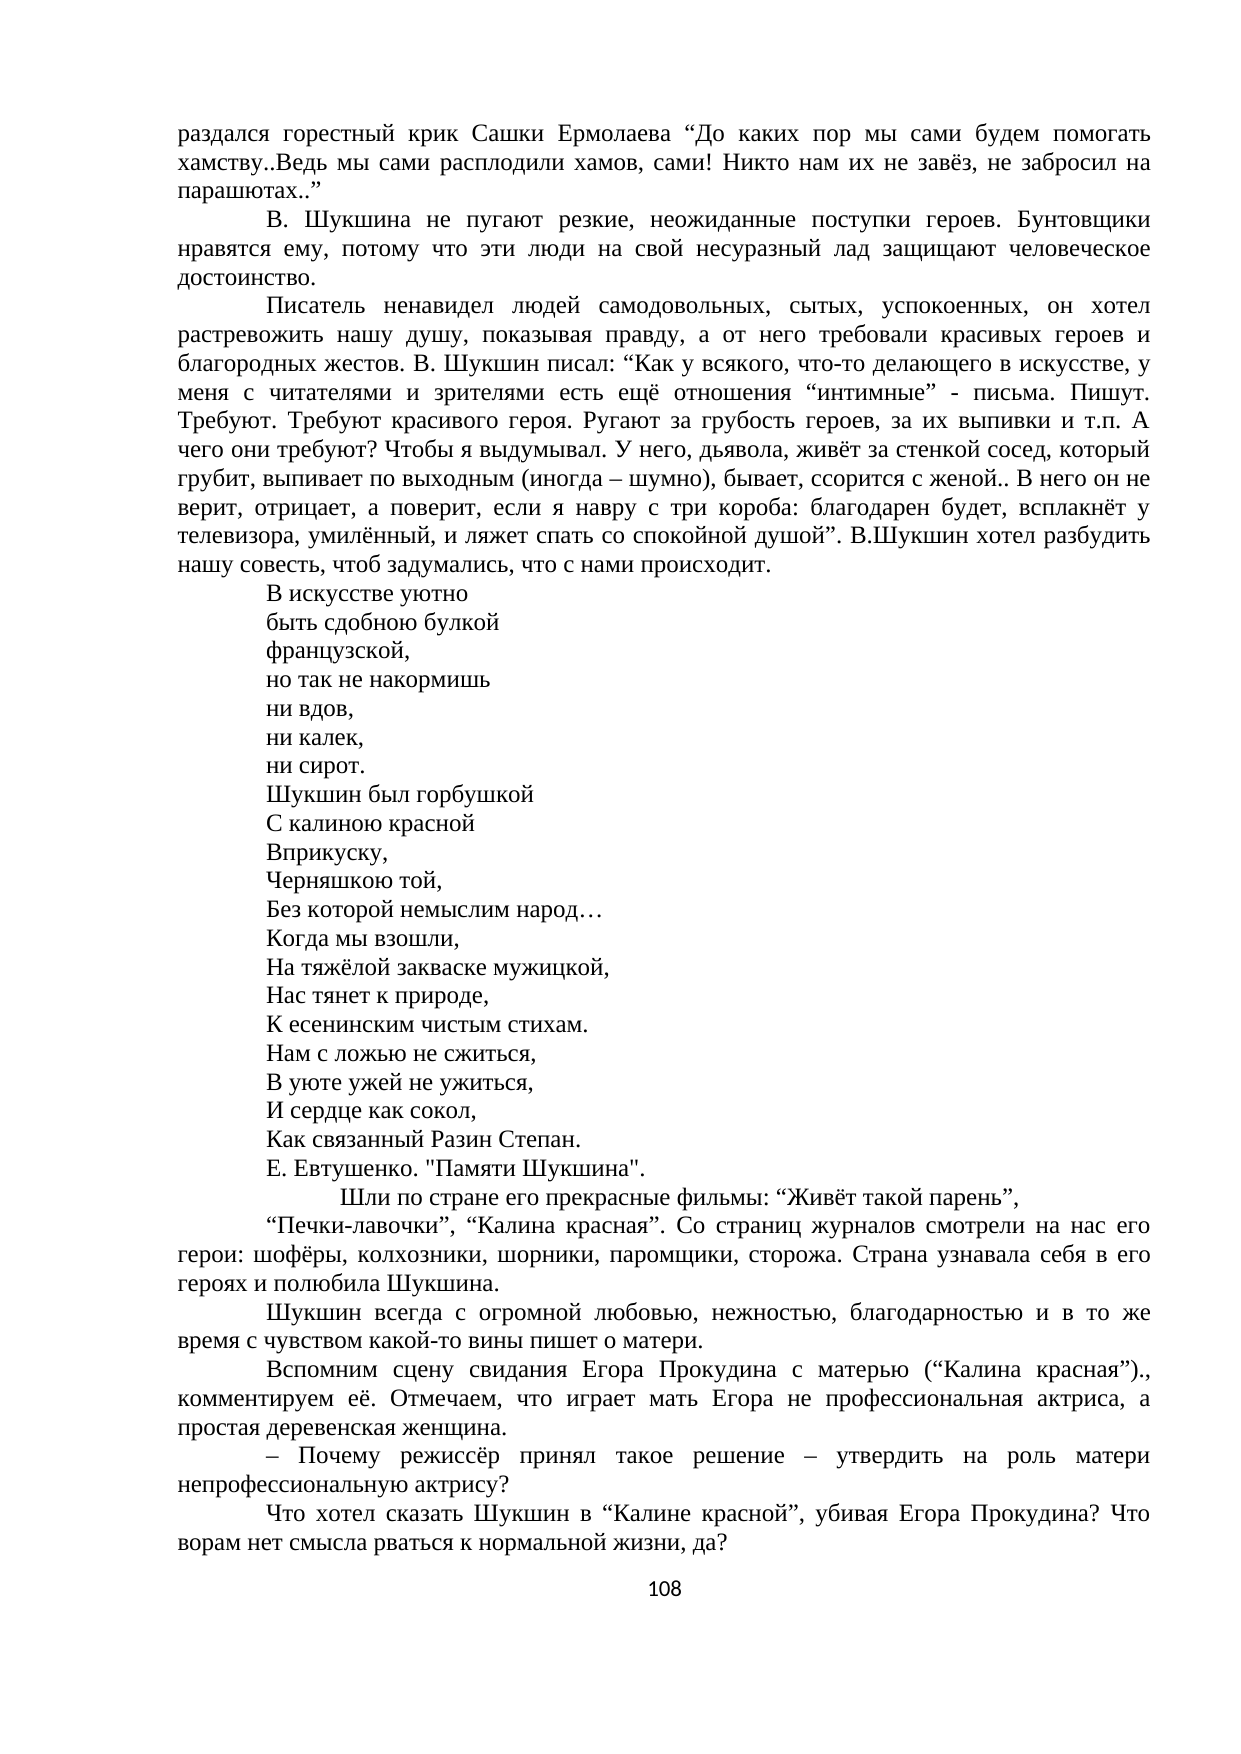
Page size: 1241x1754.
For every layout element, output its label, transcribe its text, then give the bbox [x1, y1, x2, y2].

text Шукшин всегда с огромной любовью, нежностью, благодарностью и в то же время с чувством какой-то вины пишет о матери. [177, 1297, 1152, 1354]
text ни калек, [177, 722, 1152, 751]
text Е. Евтушенко. "Памяти Шукшина". [177, 1153, 1152, 1182]
text В. Шукшина не пугают резкие, неожиданные поступки героев. Бунтовщики нравятся ему, потому что эти люди на свой несуразный лад защищают человеческое достоинство. [177, 204, 1152, 291]
text Вспомним сцену свидания Егора Прокудина с матерью (“Калина красная”)., комментируем её. Отмечаем, что играет мать Егора не профессиональная актриса, а простая деревенская женщина. [177, 1354, 1152, 1441]
text Черняшкою той, [177, 866, 1152, 894]
text ни сирот. [177, 751, 1152, 779]
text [177, 118, 1152, 204]
text Нас тянет к природе, [177, 981, 1152, 1009]
text С калиною красной [177, 808, 1152, 837]
text Что хотел сказать Шукшин в “Калине красной”, убивая Егора Прокудина? Что ворам нет смысла рваться к нормальной жизни, да? [177, 1498, 1152, 1556]
text Писатель ненавидел людей самодовольных, сытых, успокоенных, он хотел растревожить нашу душу, показывая правду, а от него требовали красивых героев и благородных жестов. В. Шукшин писал: “Как у всякого, что-то делающего в искусстве, у меня с читателями и зрителями есть ещё отношения “интимные” - письма. Пишут. Требуют. Требуют красивого героя. Ругают за грубость героев, за их выпивки и т.п. А чего они требуют? Чтобы я выдумывал. У него, дьявола, живёт за стенкой сосед, который грубит, выпивает по выходным (иногда – шумно), бывает, ссорится с женой.. В него он не верит, отрицает, а поверит, если я навру с три короба: благодарен будет, всплакнёт у телевизора, умилённый, и ляжет спать со спокойной душой”. В.Шукшин хотел разбудить нашу совесть, чтоб задумались, что с нами происходит. [177, 291, 1152, 578]
text На тяжёлой закваске мужицкой, [177, 952, 1152, 981]
text Вприкуску, [177, 837, 1152, 866]
text Нам с ложью не сжиться, [177, 1038, 1152, 1067]
text быть сдобною булкой [177, 607, 1152, 636]
text Без которой немыслим народ… [177, 894, 1152, 923]
text И сердце как сокол, [177, 1096, 1152, 1124]
text К есенинским чистым стихам. [177, 1009, 1152, 1038]
text В искусстве уютно [177, 578, 1152, 607]
text “Печки-лавочки”, “Калина красная”. Со страниц журналов смотрели на нас его герои: шофёры, колхозники, шорники, паромщики, сторожа. Страна узнавала себя в его героях и полюбила Шукшина. [177, 1211, 1152, 1297]
text Шли по стране его прекрасные фильмы: “Живёт такой парень”, [251, 1182, 1152, 1211]
text ни вдов, [177, 693, 1152, 722]
text Когда мы взошли, [177, 923, 1152, 952]
text но так не накормишь [177, 664, 1152, 693]
text французской, [177, 636, 1152, 664]
text Шукшин был горбушкой [177, 779, 1152, 808]
text Как связанный Разин Степан. [177, 1124, 1152, 1153]
text В уюте ужей не ужиться, [177, 1067, 1152, 1096]
text – Почему режиссёр принял такое решение – утвердить на роль матери непрофессиональную актрису? [177, 1441, 1152, 1498]
